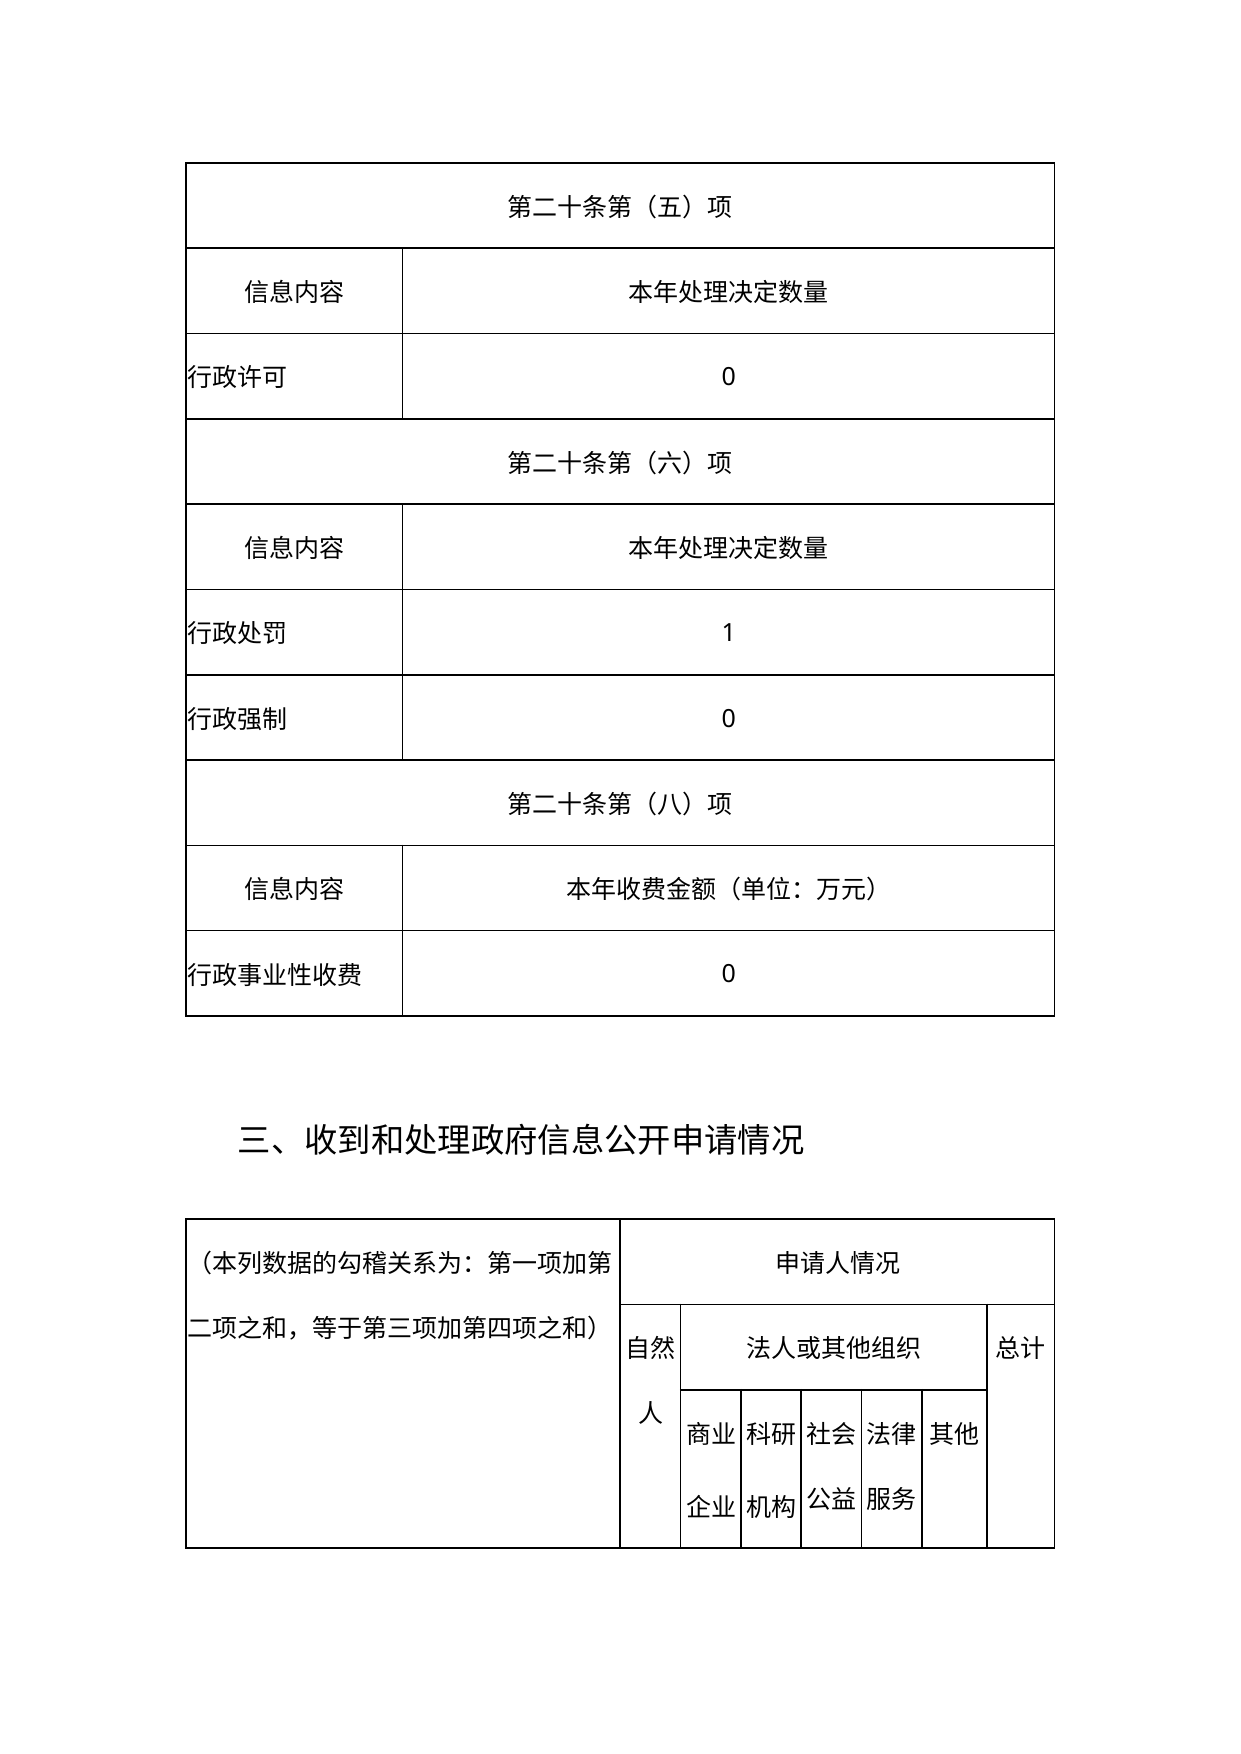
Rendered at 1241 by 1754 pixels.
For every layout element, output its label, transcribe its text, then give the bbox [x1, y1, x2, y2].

table_cell 自然人 [621, 1305, 680, 1547]
table_cell 社会公益组织 [802, 1391, 861, 1547]
table_cell 第二十条第（五）项 [187, 164, 1054, 247]
table_cell 法律服务机构 [862, 1391, 921, 1547]
table_cell 行政处罚 [187, 590, 402, 674]
table_cell 第二十条第（八）项 [187, 761, 1054, 844]
table_cell 科研 机构 [742, 1391, 800, 1547]
table_cell 信息内容 [187, 505, 402, 588]
table_cell 信息内容 [187, 249, 402, 333]
table_cell 本年处理决定数量 [403, 505, 1054, 588]
table_cell 0 [403, 676, 1054, 759]
table_cell 行政强制 [187, 676, 402, 759]
text 三、收到和处理政府信息公开申请情况 [187, 1105, 1053, 1170]
table_cell 第二十条第（六）项 [187, 420, 1054, 503]
table_cell 本年处理决定数量 [403, 249, 1054, 333]
table_cell 1 [403, 590, 1054, 674]
table_cell 0 [403, 334, 1054, 418]
table_cell 商业 企业 [681, 1391, 740, 1547]
table_cell 行政事业性收费 [187, 931, 402, 1015]
table_header （本列数据的勾稽关系为：第一项加第二项之和，等于第三项加第四项之和） [187, 1220, 619, 1547]
table_cell 0 [403, 931, 1054, 1015]
table_cell 法人或其他组织 [681, 1305, 986, 1389]
table_cell 行政许可 [187, 334, 402, 418]
table_cell 其他 [923, 1391, 986, 1547]
table_header 申请人情况 [621, 1220, 1054, 1303]
table_cell 信息内容 [187, 846, 402, 930]
table_cell 总计 [988, 1305, 1054, 1547]
table_cell 本年收费金额（单位：万元） [403, 846, 1054, 930]
